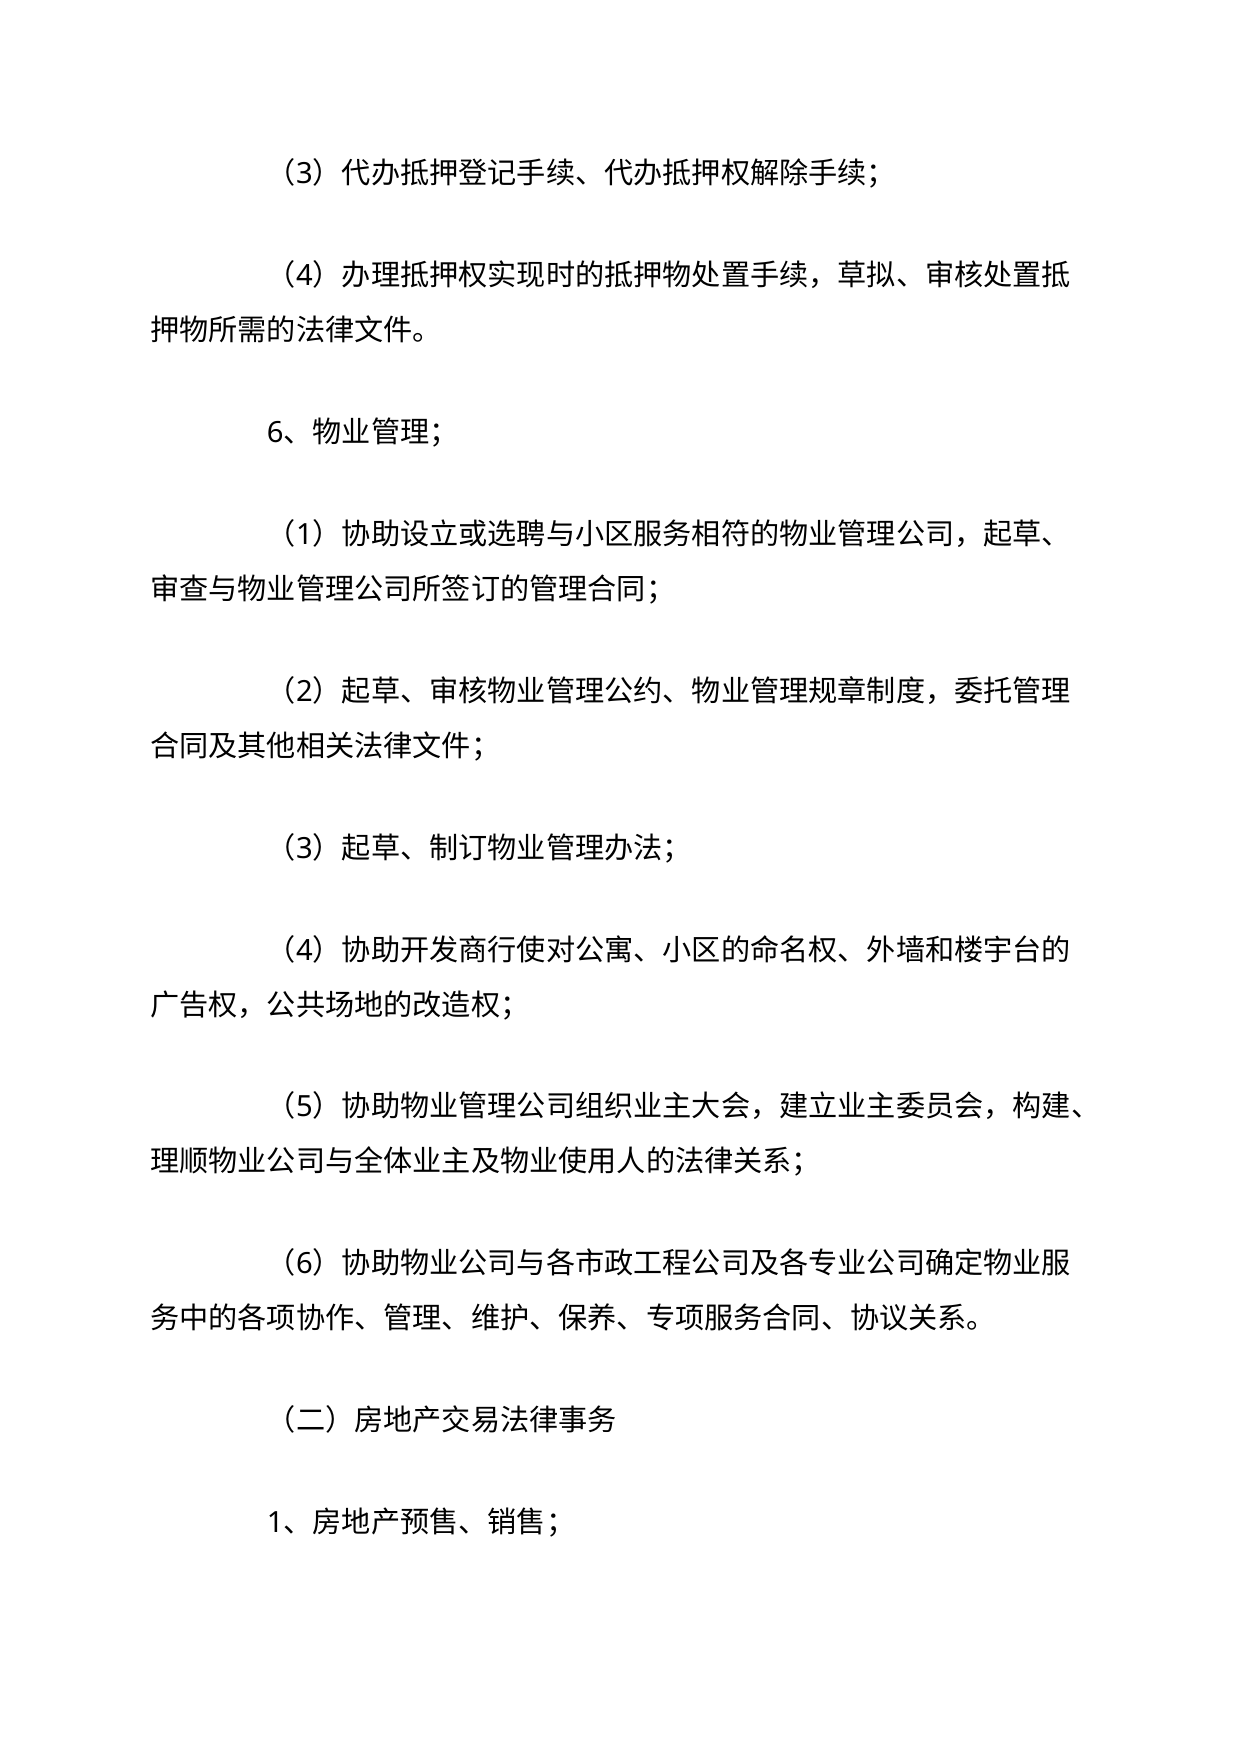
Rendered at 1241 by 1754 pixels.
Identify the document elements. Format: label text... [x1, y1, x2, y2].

text （二）房地产交易法律事务 [150, 1397, 1090, 1439]
text （1）协助设立或选聘与小区服务相符的物业管理公司，起草、审查与物业管理公司所签订的管理合同； [150, 511, 1090, 608]
text （3）代办抵押登记手续、代办抵押权解除手续； [150, 150, 1090, 192]
text （4）协助开发商行使对公寓、小区的命名权、外墙和楼宇台的广告权，公共场地的改造权； [150, 926, 1090, 1023]
text （2）起草、审核物业管理公约、物业管理规章制度，委托管理合同及其他相关法律文件； [150, 667, 1090, 765]
text 6、物业管理； [150, 409, 1090, 451]
text （3）起草、制订物业管理办法； [150, 824, 1090, 867]
text （5）协助物业管理公司组织业主大会，建立业主委员会，构建、理顺物业公司与全体业主及物业使用人的法律关系； [150, 1083, 1090, 1180]
text （6）协助物业公司与各市政工程公司及各专业公司确定物业服务中的各项协作、管理、维护、保养、专项服务合同、协议关系。 [150, 1240, 1090, 1337]
text （4）办理抵押权实现时的抵押物处置手续，草拟、审核处置抵押物所需的法律文件。 [150, 252, 1090, 349]
text 1、房地产预售、销售； [150, 1498, 1090, 1541]
